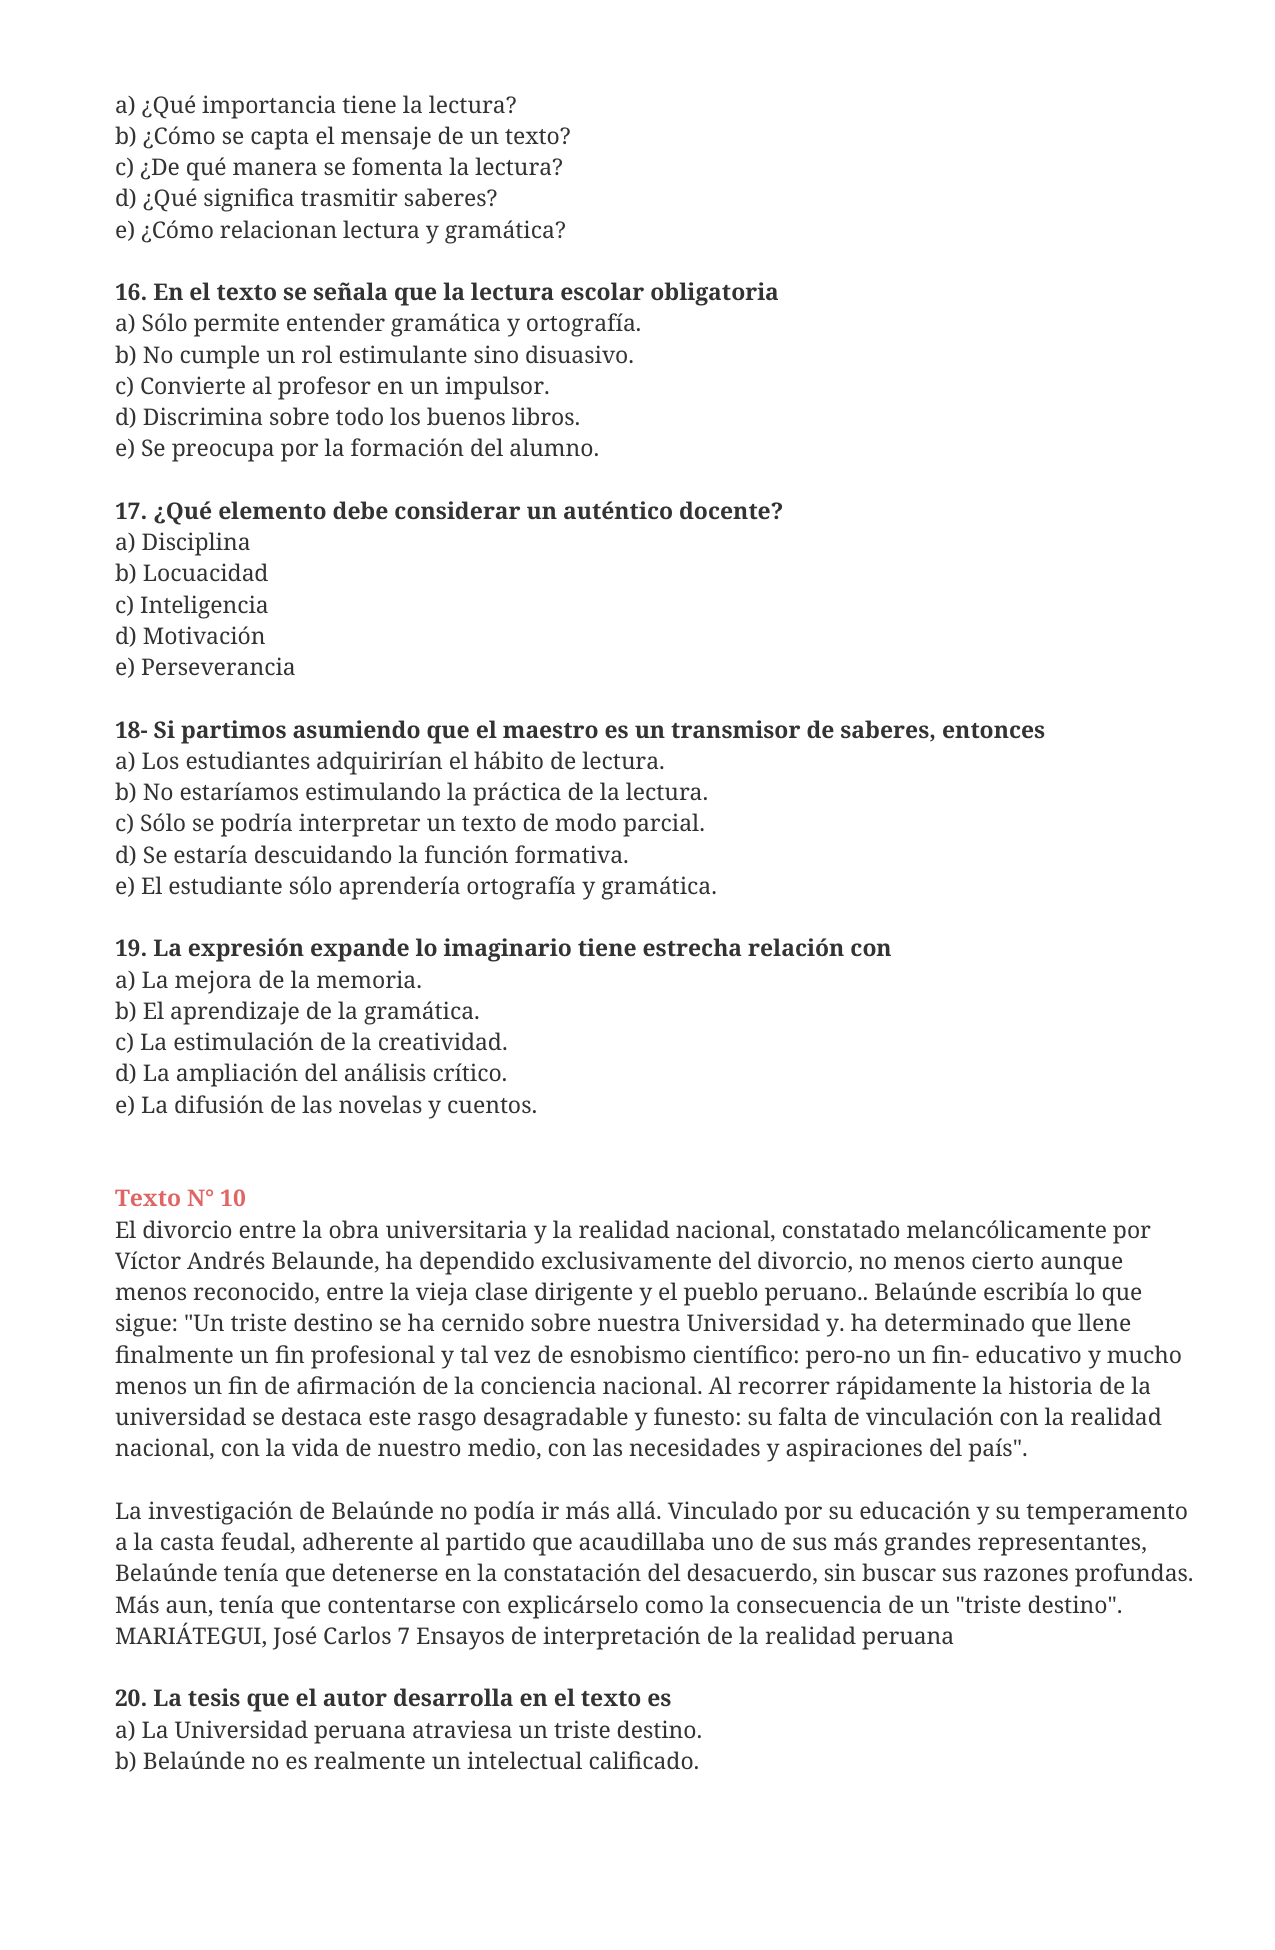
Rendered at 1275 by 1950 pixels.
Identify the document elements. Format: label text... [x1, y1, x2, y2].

text b) El aprendizaje de la gramática. [115, 995, 1202, 1026]
text e) Se preocupa por la formación del alumno. [115, 432, 1202, 464]
text e) El estudiante sólo aprendería ortografía y gramática. [115, 870, 1202, 901]
text d) ¿Qué significa trasmitir saberes? [115, 182, 1202, 214]
text e) Perseverancia [115, 651, 1202, 682]
text 19. La expresión expande lo imaginario tiene estrecha relación con [115, 932, 1202, 964]
text MARIÁTEGUI, José Carlos 7 Ensayos de interpretación de la realidad peruana [115, 1620, 1202, 1651]
text c) Convierte al profesor en un impulsor. [115, 370, 1202, 401]
text Texto N° 10 [115, 1182, 1202, 1214]
text b) Locuacidad [115, 557, 1202, 589]
text 20. La tesis que el autor desarrolla en el texto es [115, 1682, 1202, 1714]
text c) La estimulación de la creatividad. [115, 1026, 1202, 1057]
text a) Los estudiantes adquirirían el hábito de lectura. [115, 745, 1202, 776]
text a) Disciplina [115, 526, 1202, 557]
text c) Sólo se podría interpretar un texto de modo parcial. [115, 807, 1202, 839]
text a) Sólo permite entender gramática y ortografía. [115, 307, 1202, 339]
text d) Se estaría descuidando la función formativa. [115, 839, 1202, 870]
text a) La Universidad peruana atraviesa un triste destino. [115, 1714, 1202, 1745]
text a) ¿Qué importancia tiene la lectura? [115, 89, 1202, 120]
text 17. ¿Qué elemento debe considerar un auténtico docente? [115, 495, 1202, 526]
text d) La ampliación del análisis crítico. [115, 1057, 1202, 1089]
text e) ¿Cómo relacionan lectura y gramática? [115, 214, 1202, 245]
text b) Belaúnde no es realmente un intelectual calificado. [115, 1745, 1202, 1776]
text La investigación de Belaúnde no podía ir más allá. Vinculado por su educación y su temperamento a la casta feudal, adherente al partido que acaudillaba uno de sus más grandes representantes, Belaúnde tenía que detenerse en la constatación del desacuerdo, sin buscar sus razones profundas. Más aun, tenía que contentarse con explicárselo como la consecuencia de un "triste destino". [115, 1495, 1202, 1620]
text b) No cumple un rol estimulante sino disuasivo. [115, 339, 1202, 370]
text b) No estaríamos estimulando la práctica de la lectura. [115, 776, 1202, 807]
text a) La mejora de la memoria. [115, 964, 1202, 995]
text 16. En el texto se señala que la lectura escolar obligatoria [115, 276, 1202, 307]
text c) ¿De qué manera se fomenta la lectura? [115, 151, 1202, 182]
text b) ¿Cómo se capta el mensaje de un texto? [115, 120, 1202, 151]
text c) Inteligencia [115, 589, 1202, 620]
text 18- Si partimos asumiendo que el maestro es un transmisor de saberes, entonces [115, 714, 1202, 745]
text El divorcio entre la obra universitaria y la realidad nacional, constatado melancólicamente por Víctor Andrés Belaunde, ha dependido exclusivamente del divorcio, no menos cierto aunque menos reconocido, entre la vieja clase dirigente y el pueblo peruano.. Belaúnde escribía lo que sigue: "Un triste destino se ha cernido sobre nuestra Universidad y. ha determinado que llene finalmente un fin profesional y tal vez de esnobismo científico: pero-no un fin- educativo y mucho menos un fin de afirmación de la conciencia nacional. Al recorrer rápidamente la historia de la universidad se destaca este rasgo desagradable y funesto: su falta de vinculación con la realidad nacional, con la vida de nuestro medio, con las necesidades y aspiraciones del país". [115, 1214, 1202, 1464]
text d) Motivación [115, 620, 1202, 651]
text e) La difusión de las novelas y cuentos. [115, 1089, 1202, 1120]
text d) Discrimina sobre todo los buenos libros. [115, 401, 1202, 432]
